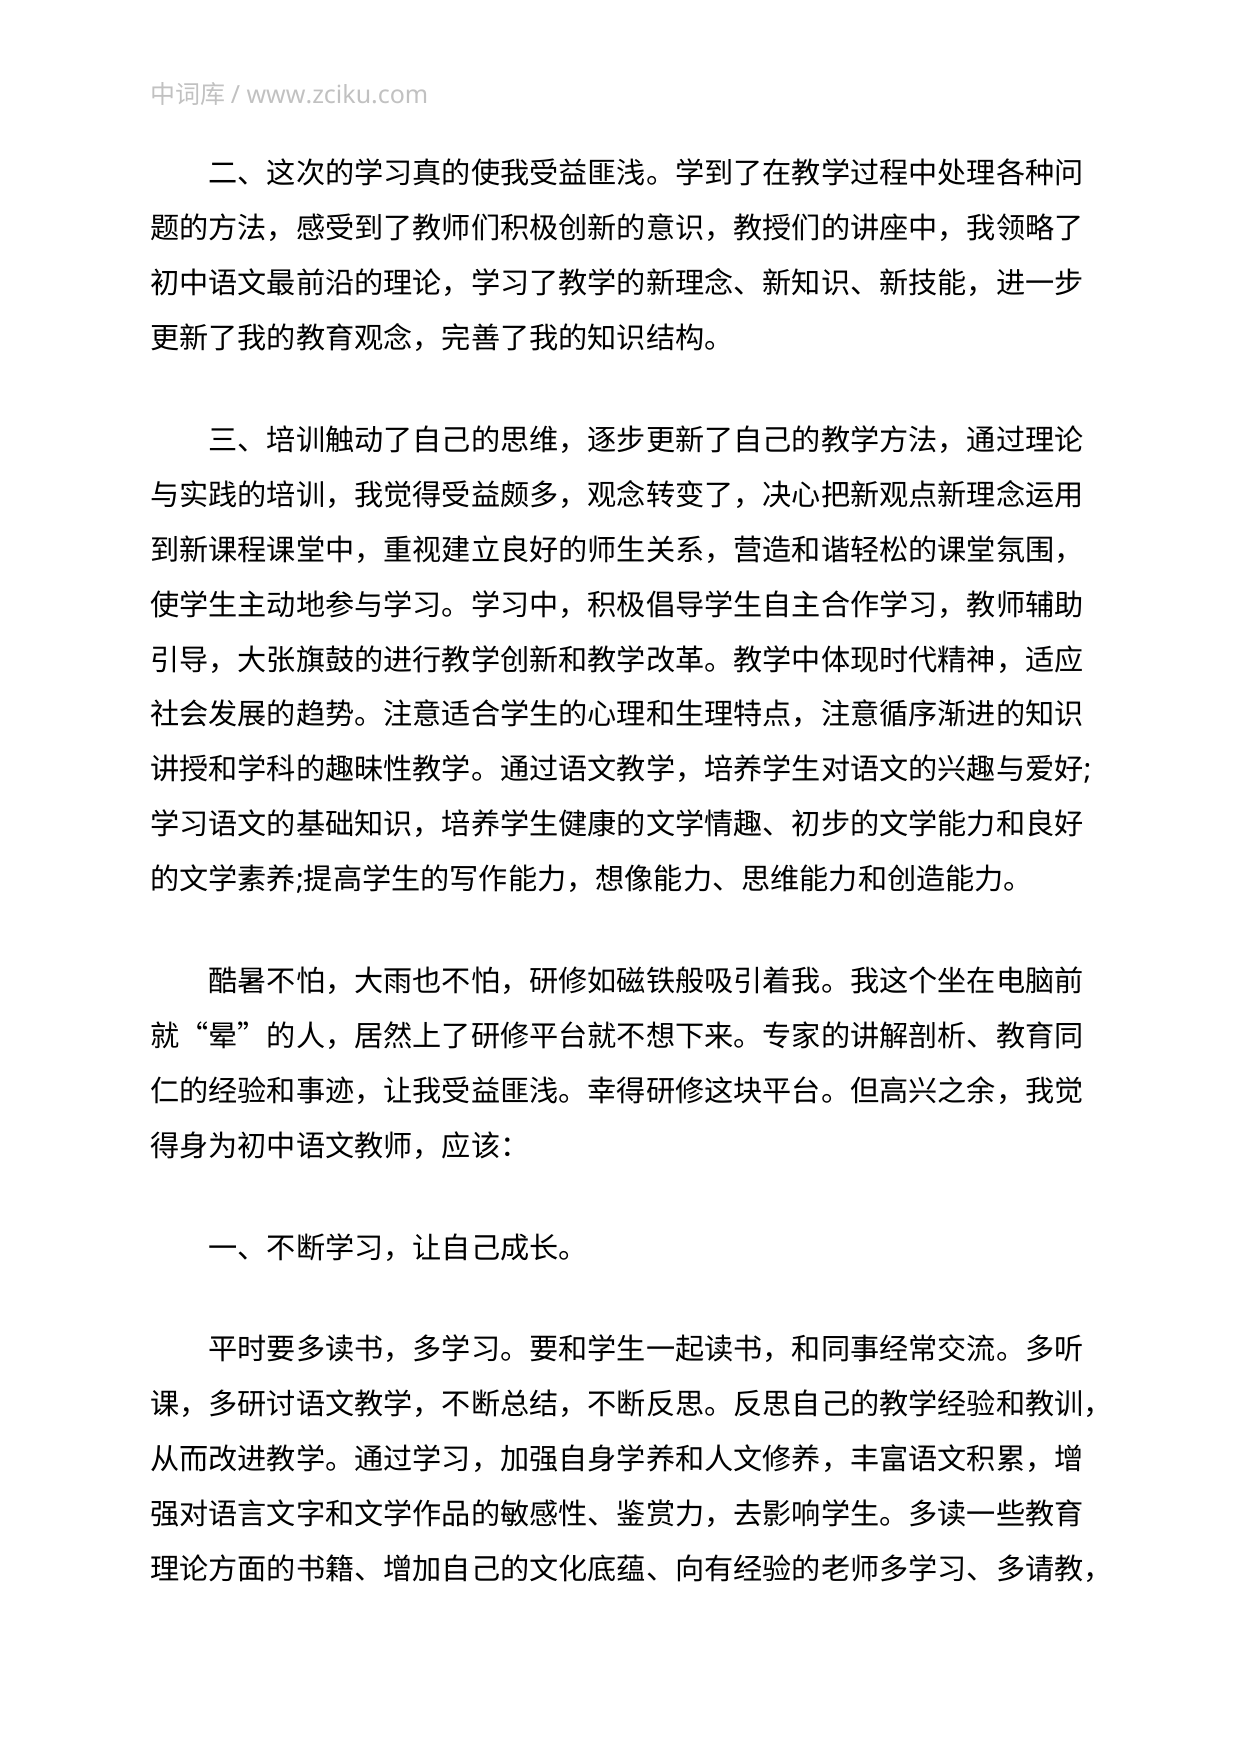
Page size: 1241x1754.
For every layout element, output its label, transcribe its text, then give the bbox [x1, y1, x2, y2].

text 二、这次的学习真的使我受益匪浅。学到了在教学过程中处理各种问题的方法，感受到了教师们积极创新的意识，教授们的讲座中，我领略了初中语文最前沿的理论，学习了教学的新理念、新知识、新技能，进一步更新了我的教育观念，完善了我的知识结构。 [150, 150, 1090, 357]
text 一、不断学习，让自己成长。 [150, 1224, 1090, 1266]
text 酷暑不怕，大雨也不怕，研修如磁铁般吸引着我。我这个坐在电脑前就“晕”的人，居然上了研修平台就不想下来。专家的讲解剖析、教育同仁的经验和事迹，让我受益匪浅。幸得研修这块平台。但高兴之余，我觉得身为初中语文教师，应该： [150, 958, 1090, 1165]
text 三、培训触动了自己的思维，逐步更新了自己的教学方法，通过理论与实践的培训，我觉得受益颇多，观念转变了，决心把新观点新理念运用到新课程课堂中，重视建立良好的师生关系，营造和谐轻松的课堂氛围，使学生主动地参与学习。学习中，积极倡导学生自主合作学习，教师辅助引导，大张旗鼓的进行教学创新和教学改革。教学中体现时代精神，适应社会发展的趋势。注意适合学生的心理和生理特点，注意循序渐进的知识讲授和学科的趣昧性教学。通过语文教学，培养学生对语文的兴趣与爱好;学习语文的基础知识，培养学生健康的文学情趣、初步的文学能力和良好的文学素养;提高学生的写作能力，想像能力、思维能力和创造能力。 [150, 416, 1090, 898]
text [150, 1326, 1090, 1588]
